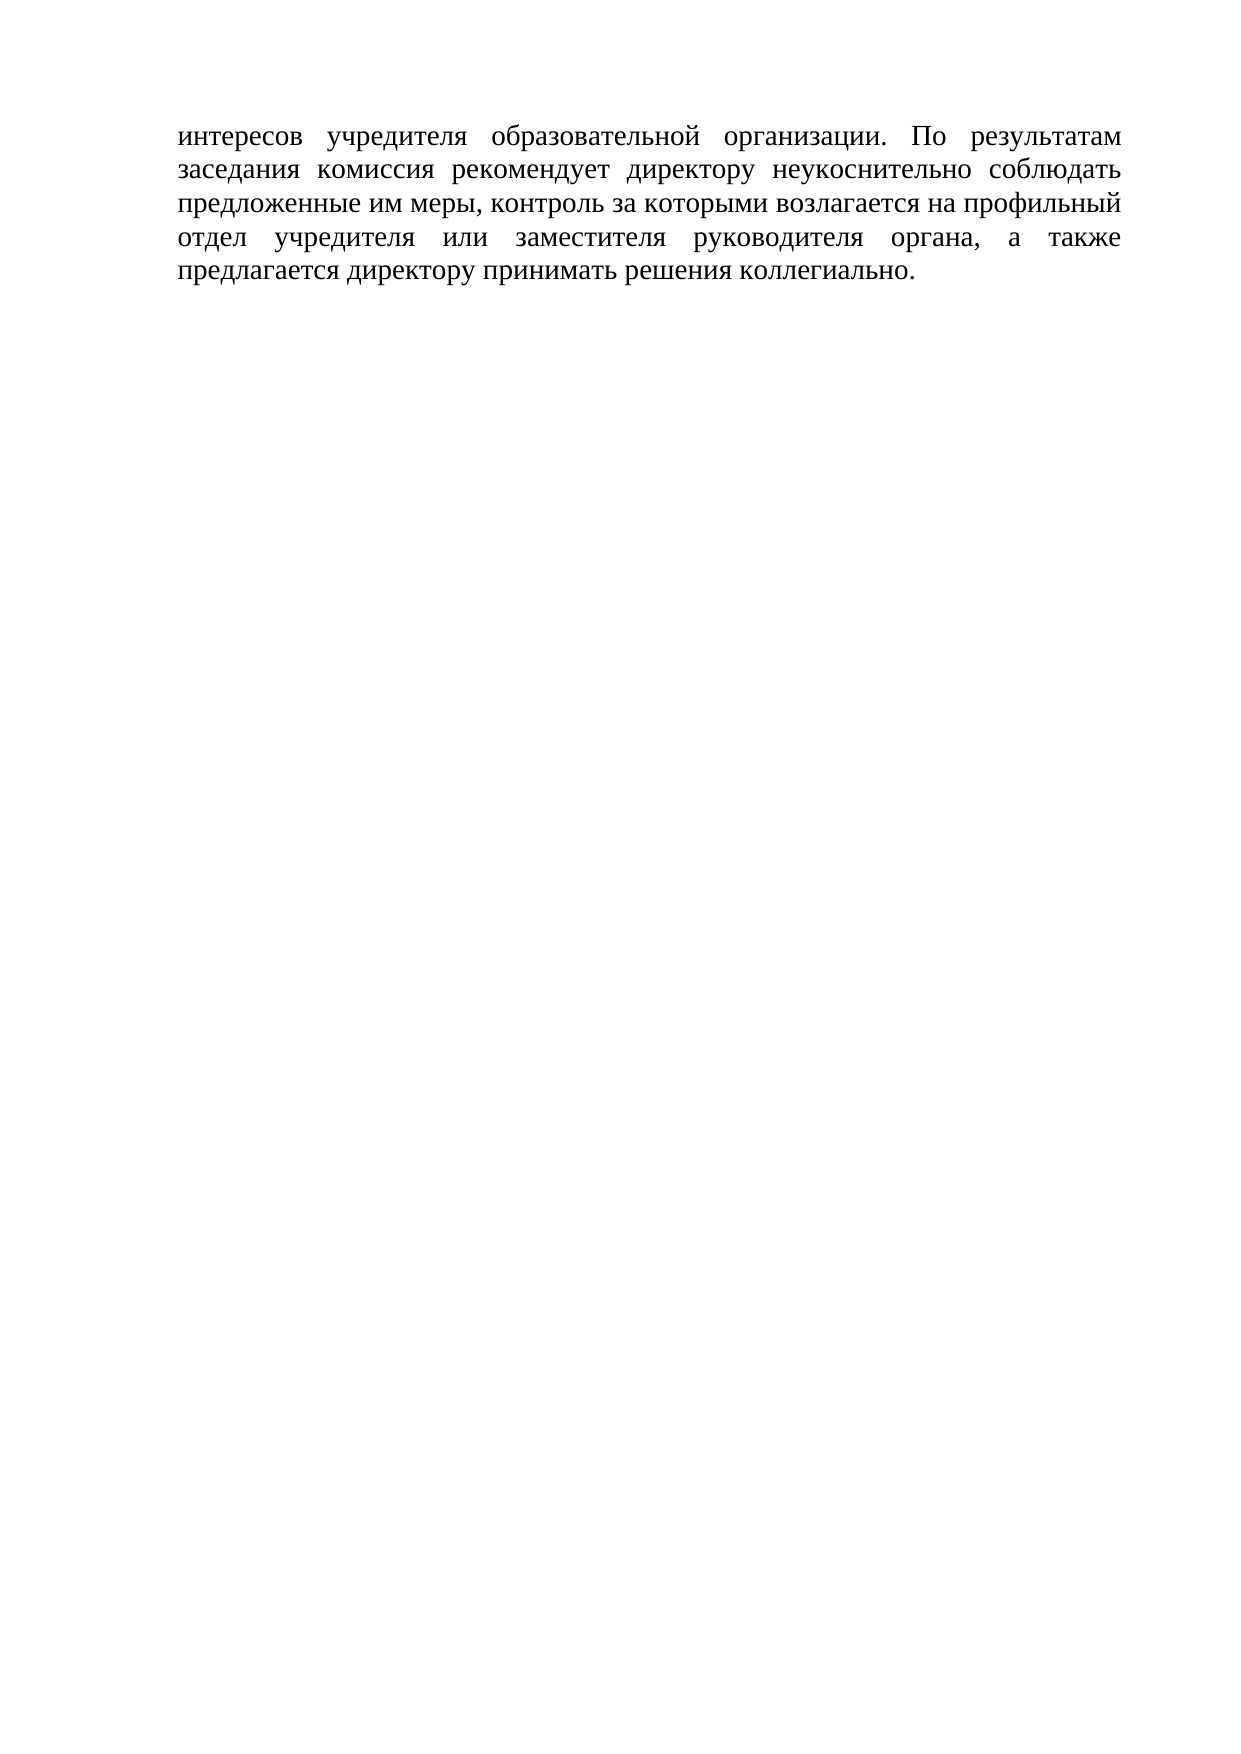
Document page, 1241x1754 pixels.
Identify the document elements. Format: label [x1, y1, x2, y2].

text [177, 118, 1122, 286]
